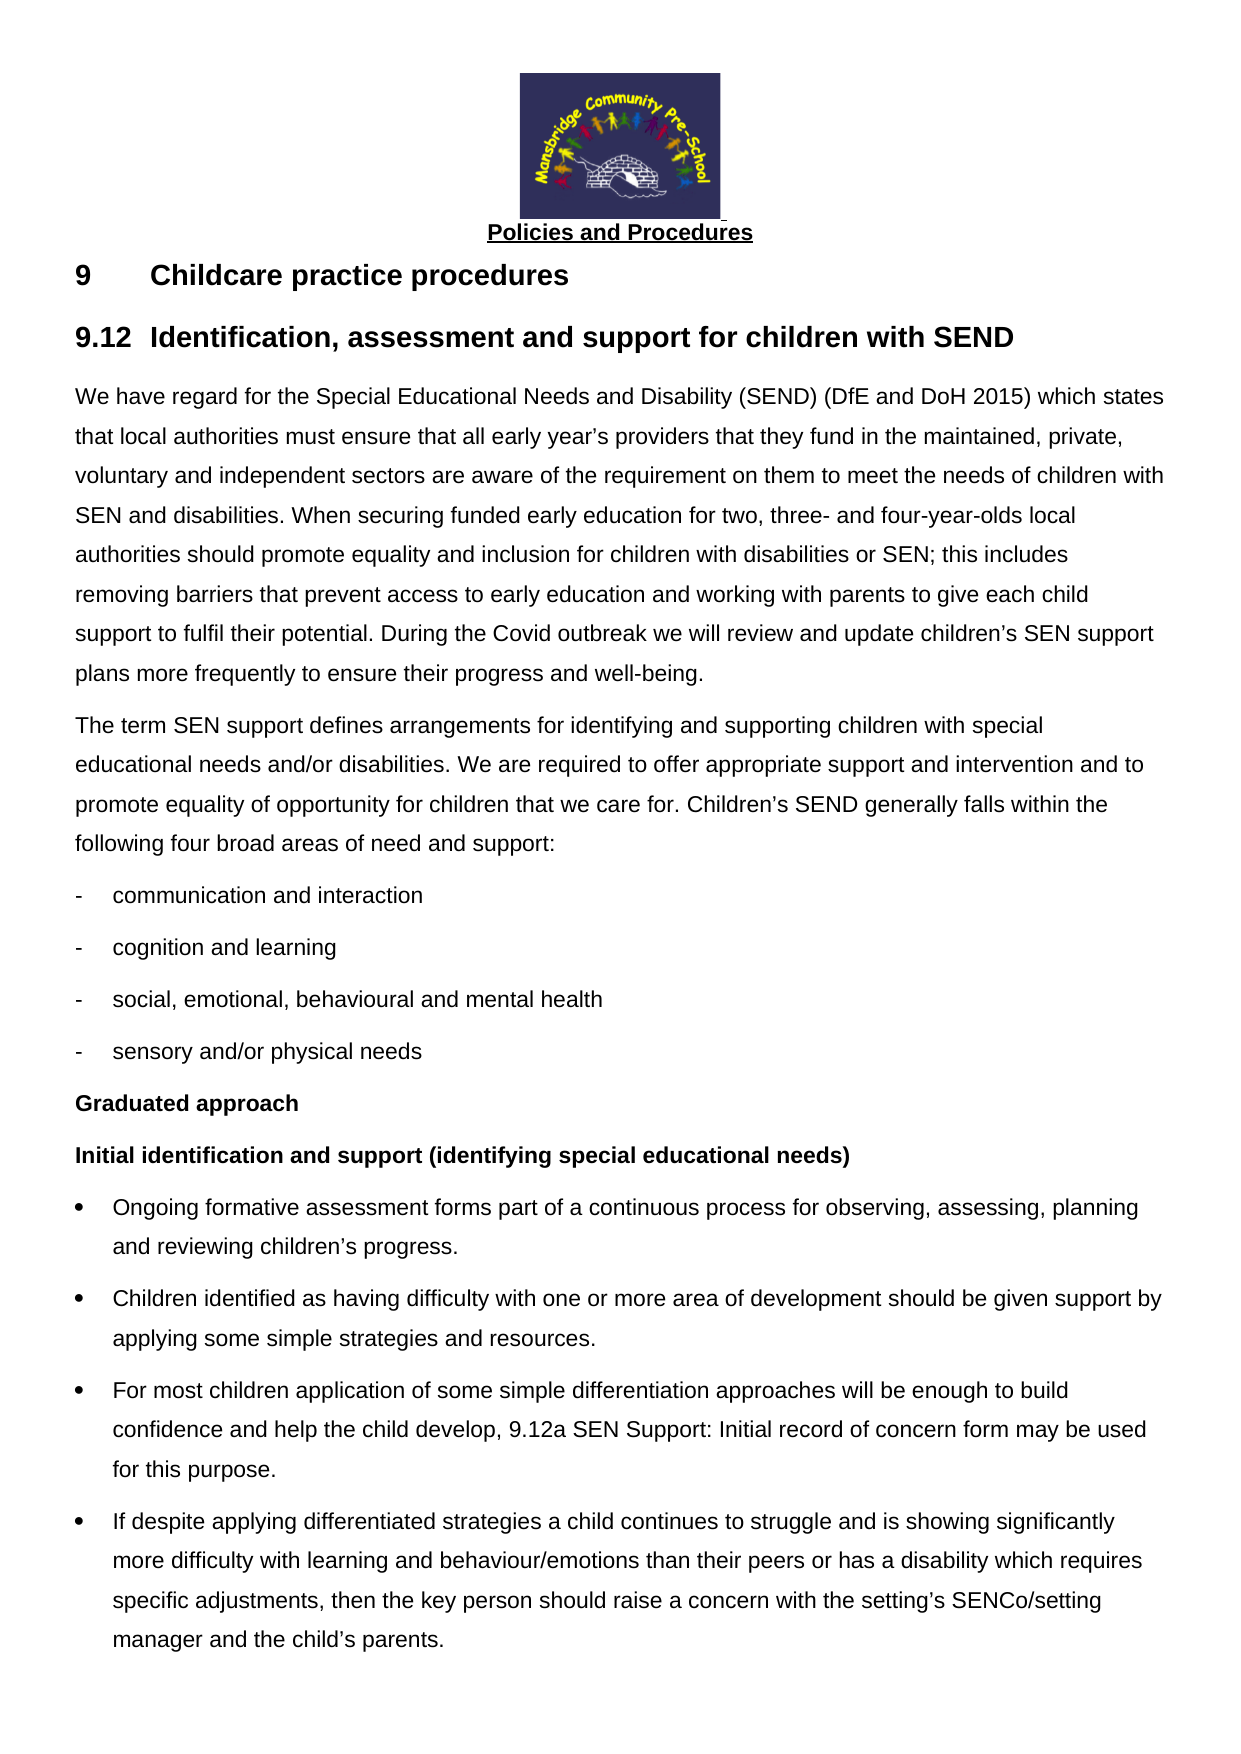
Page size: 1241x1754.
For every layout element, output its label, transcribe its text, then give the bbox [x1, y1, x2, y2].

text The term SEN support defines arrangements for identifying and supporting children with special educational needs and/or disabilities. We are required to offer appropriate support and intervention and to promote equality of opportunity for children that we care for. Children’s SEND generally falls within the following four broad areas of need and support: [75, 712, 1165, 856]
picture [519, 73, 721, 219]
list Children identified as having difficulty with one or more area of development should be given support by applying some simple strategies and resources. [75, 1285, 1165, 1351]
list sensory and/or physical needs [75, 1038, 1165, 1064]
list communication and interaction [75, 882, 1165, 908]
list If despite applying differentiated strategies a child continues to struggle and is showing significantly more difficulty with learning and behaviour/emotions than their peers or has a disability which requires specific adjustments, then the key person should raise a concern with the setting’s SENCo/setting manager and the child’s parents. [75, 1508, 1165, 1652]
list Ongoing formative assessment forms part of a continuous process for observing, assessing, planning and reviewing children’s progress. [75, 1194, 1165, 1260]
text We have regard for the Special Educational Needs and Disability (SEND) (DfE and DoH 2015) which states that local authorities must ensure that all early year’s providers that they fund in the maintained, private, voluntary and independent sectors are aware of the requirement on them to meet the needs of children with SEN and disabilities. When securing funded early education for two, three- and four-year-olds local authorities should promote equality and inclusion for children with disabilities or SEN; this includes removing barriers that prevent access to early education and working with parents to give each child support to fulfil their potential. During the Covid outbreak we will review and update children’s SEN support plans more frequently to ensure their progress and well-being. [75, 383, 1165, 686]
list social, emotional, behavioural and mental health [75, 986, 1165, 1012]
list For most children application of some simple differentiation approaches will be enough to build confidence and help the child develop, 9.12a SEN Support: Initial record of concern form may be used for this purpose. [75, 1377, 1165, 1482]
text 9 Childcare practice procedures [75, 258, 1165, 291]
text Graduated approach [75, 1090, 1165, 1116]
text 9.12 Identification, assessment and support for children with SEND [75, 320, 1165, 354]
text Initial identification and support (identifying special educational needs) [75, 1142, 1165, 1168]
list cognition and learning [75, 934, 1165, 960]
